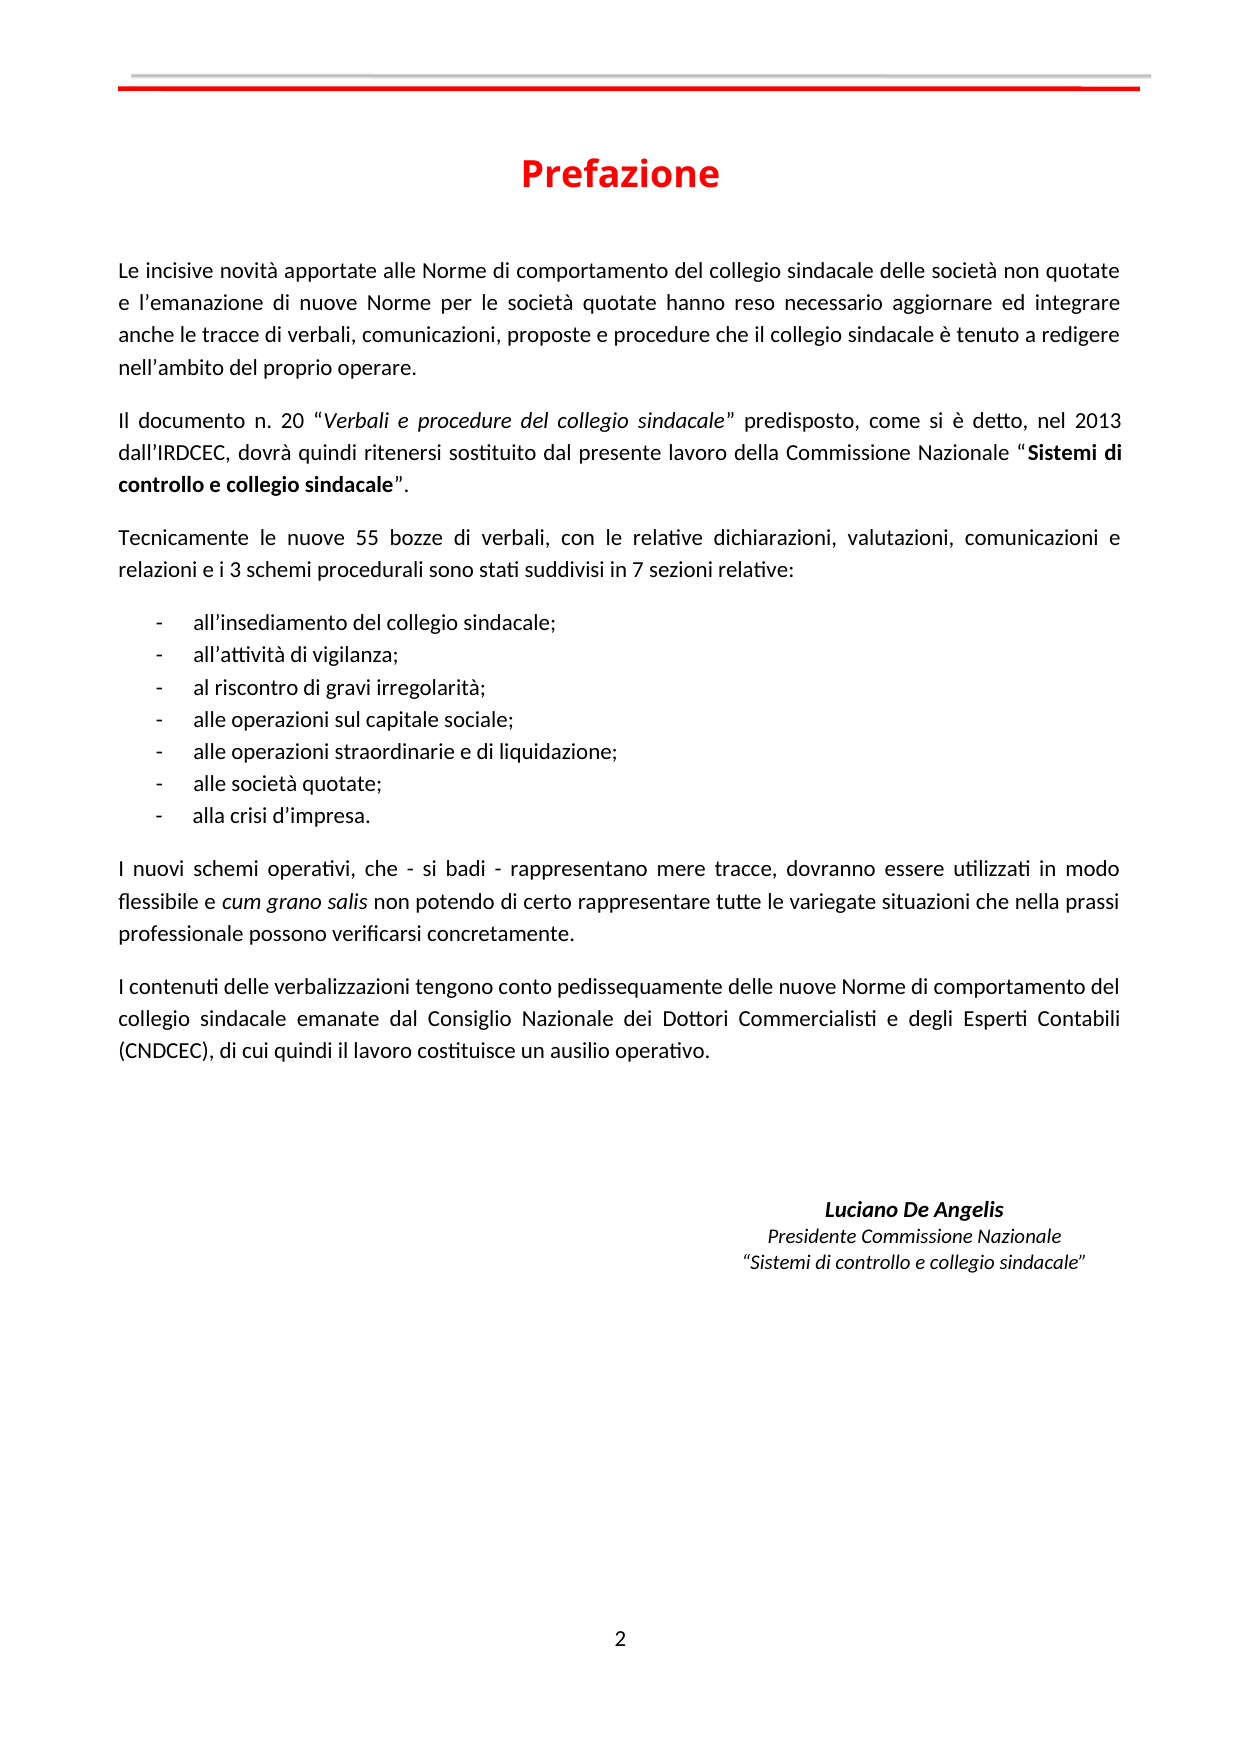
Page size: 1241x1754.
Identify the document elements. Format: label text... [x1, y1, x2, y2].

list alle operazioni sul capitale sociale; [156, 705, 1122, 733]
text “Sistemi di controllo e collegio sindacale” [709, 1249, 1122, 1274]
list alla crisi d’impresa. [155, 802, 1122, 829]
text Il documento n. 20 “Verbali e procedure del collegio sindacale” predisposto, come si è detto, nel 2013 dall’IRDCEC, dovrà quindi ritenersi sostituito dal presente lavoro della Commissione Nazionale “Sistemi di controllo e collegio sindacale”. [118, 406, 1122, 498]
text Le incisive novità apportate alle Norme di comportamento del collegio sindacale delle società non quotate e l’emanazione di nuove Norme per le società quotate hanno reso necessario aggiornare ed integrare anche le tracce di verbali, comunicazioni, proposte e procedure che il collegio sindacale è tenuto a redigere nell’ambito del proprio operare. [118, 256, 1122, 381]
text Presidente Commissione Nazionale [709, 1223, 1122, 1249]
text Prefazione [118, 148, 1122, 199]
text Luciano De Angelis [709, 1195, 1122, 1223]
text I contenuti delle verbalizzazioni tengono conto pedissequamente delle nuove Norme di comportamento del collegio sindacale emanate dal Consiglio Nazionale dei Dottori Commercialisti e degli Esperti Contabili (CNDCEC), di cui quindi il lavoro costituisce un ausilio operativo. [118, 972, 1122, 1064]
list al riscontro di gravi irregolarità; [156, 673, 1122, 701]
list alle operazioni straordinarie e di liquidazione; [156, 737, 1122, 765]
list all’attività di vigilanza; [156, 641, 1122, 669]
list all’insediamento del collegio sindacale; [156, 608, 1122, 636]
list alle società quotate; [156, 769, 1122, 797]
text I nuovi schemi operativi, che - si badi - rappresentano mere tracce, dovranno essere utilizzati in modo flessibile e cum grano salis non potendo di certo rappresentare tutte le variegate situazioni che nella prassi professionale possono verificarsi concretamente. [118, 854, 1122, 947]
text Tecnicamente le nuove 55 bozze di verbali, con le relative dichiarazioni, valutazioni, comunicazioni e relazioni e i 3 schemi procedurali sono stati suddivisi in 7 sezioni relative: [118, 523, 1122, 583]
